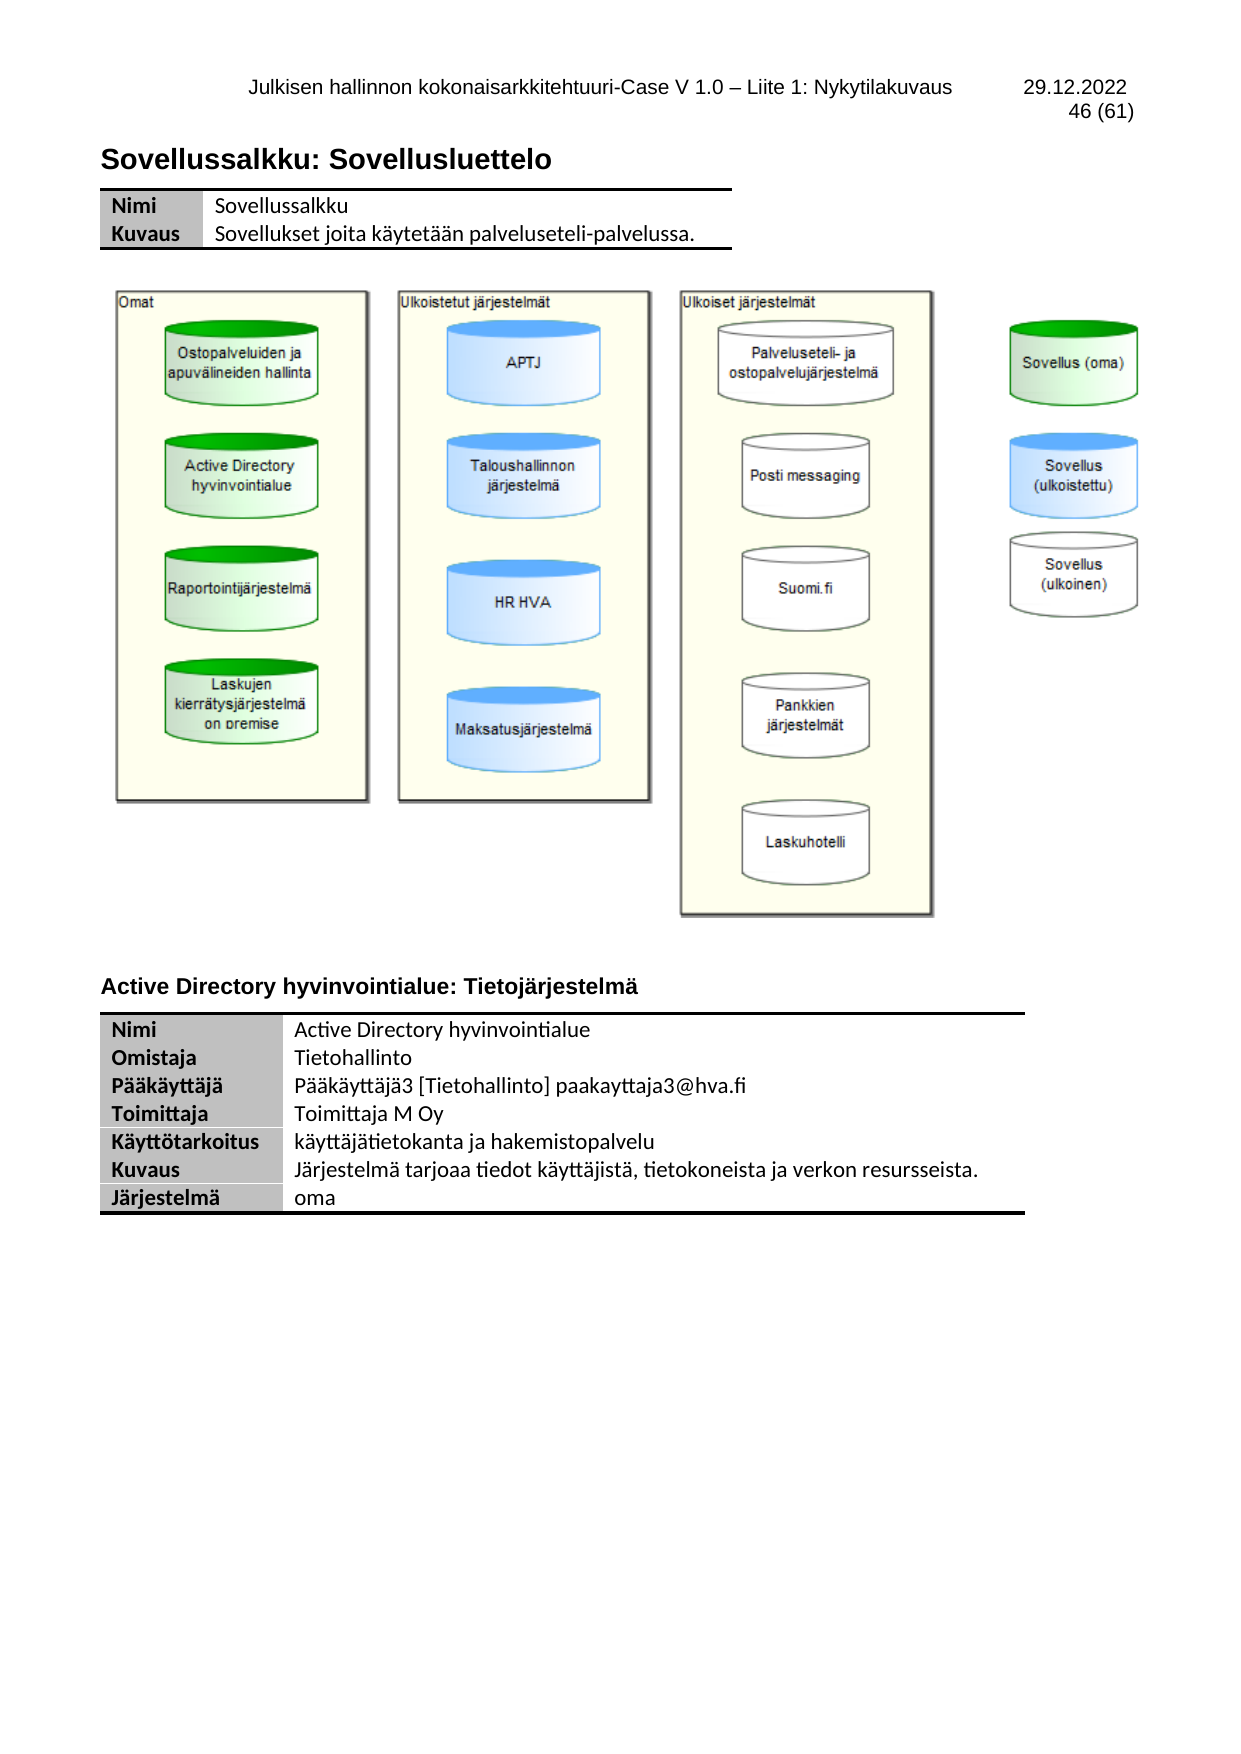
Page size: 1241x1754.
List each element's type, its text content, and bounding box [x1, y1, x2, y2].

table_header Sovellussalkku [204, 191, 732, 219]
subtitle Active Directory hyvinvointialue: Tietojärjestelmä [100, 973, 1140, 1000]
table_cell Pääkäyttäjä [100, 1071, 283, 1099]
table_cell oma [283, 1184, 1025, 1211]
table_cell Järjestelmä [100, 1184, 283, 1211]
table_cell Kuvaus [100, 1155, 283, 1183]
table_cell käyttäjätietokanta ja hakemistopalvelu [283, 1128, 1025, 1155]
table_cell Tietohallinto [283, 1043, 1025, 1071]
table_cell Toimittaja [100, 1099, 283, 1127]
table_cell Kuvaus [100, 219, 203, 247]
table_header Nimi [100, 1015, 283, 1043]
table_header Nimi [100, 191, 203, 219]
table_cell Toimittaja M Oy [283, 1099, 1025, 1127]
picture [100, 278, 1141, 918]
table_cell Omistaja [100, 1043, 283, 1071]
table_cell Käyttötarkoitus [100, 1128, 283, 1155]
table_cell Sovellukset joita käytetään palveluseteli-palvelussa. [204, 219, 732, 247]
subtitle Sovellussalkku: Sovellusluettelo [100, 142, 1140, 176]
table_header Active Directory hyvinvointialue [283, 1015, 1025, 1043]
table_cell Pääkäyttäjä3 [Tietohallinto] paakayttaja3@hva.fi [283, 1071, 1025, 1099]
table_cell Järjestelmä tarjoaa tiedot käyttäjistä, tietokoneista ja verkon resursseista. [283, 1155, 1025, 1183]
